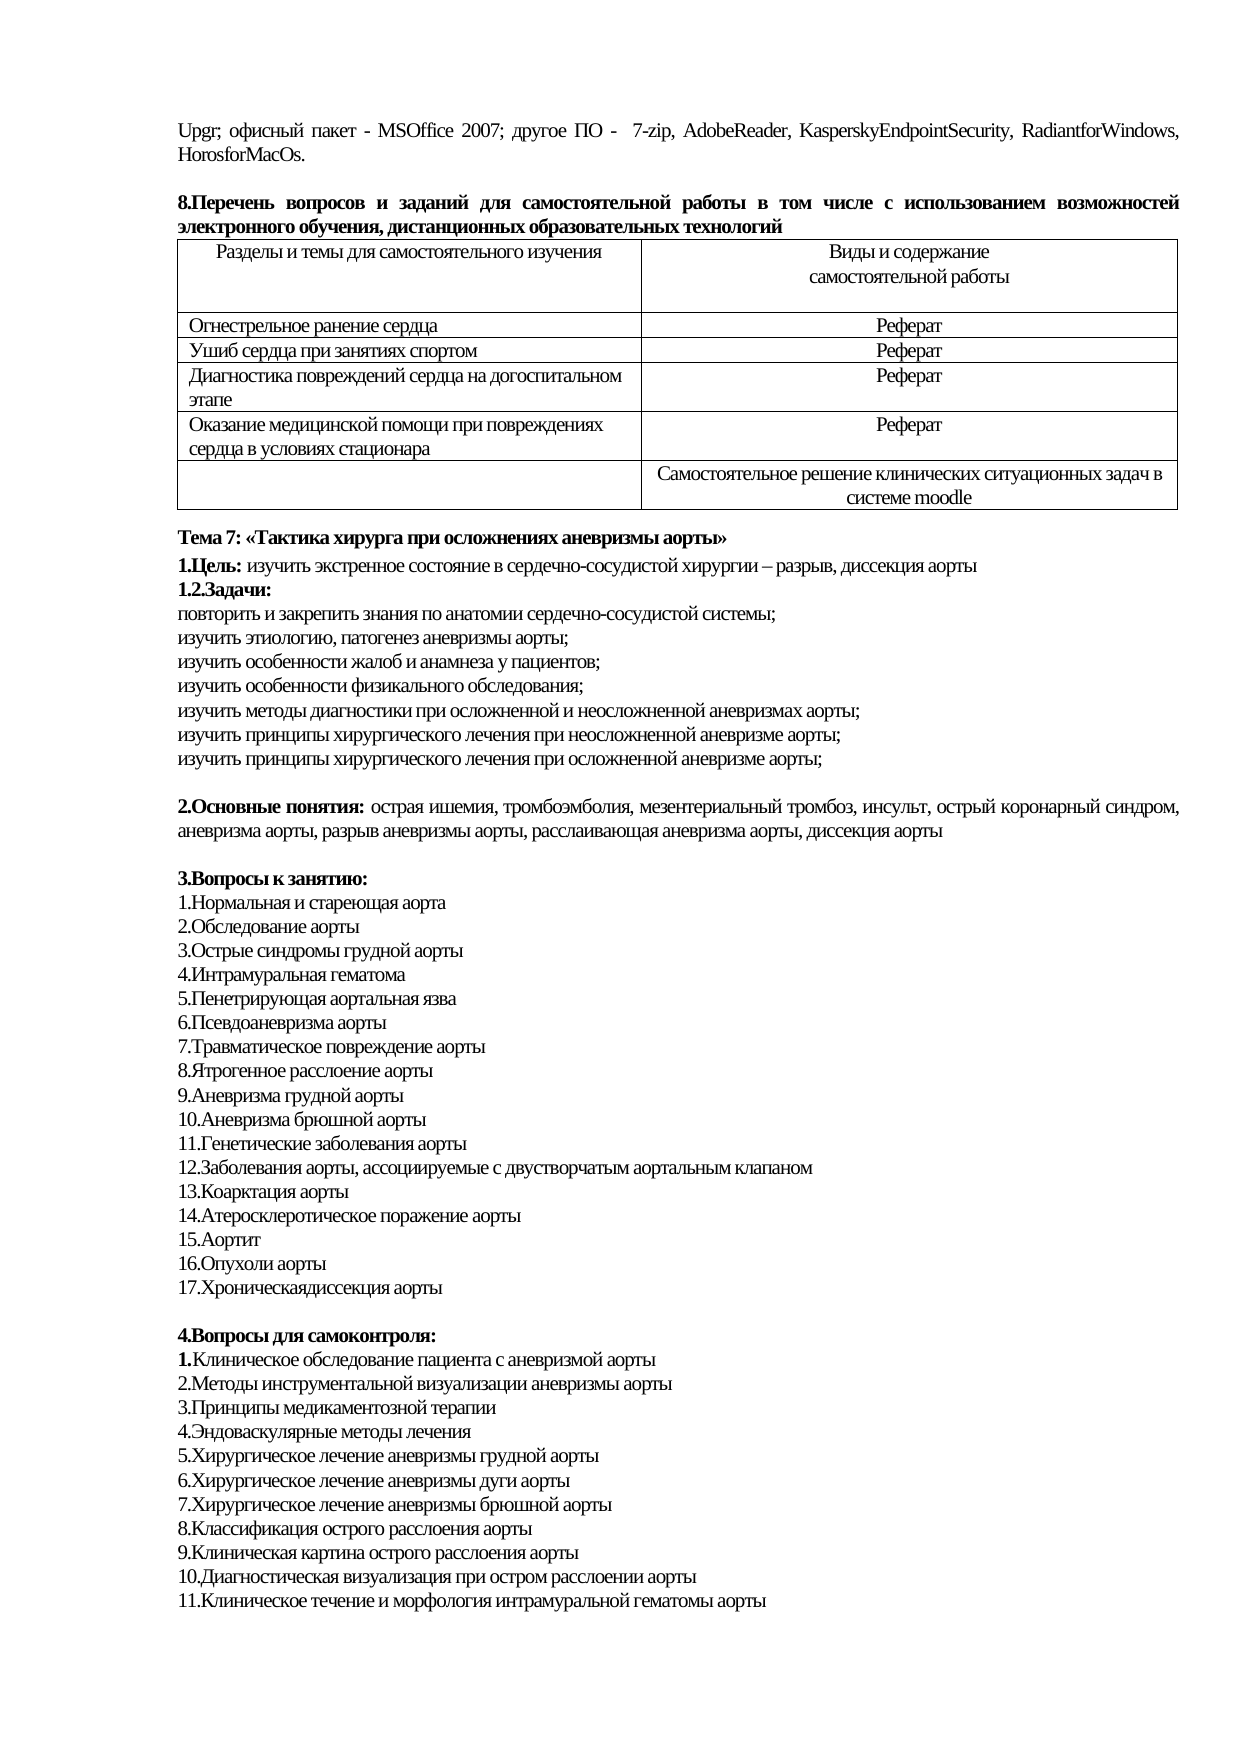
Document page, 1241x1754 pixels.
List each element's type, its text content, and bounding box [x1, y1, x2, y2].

list 3.Вопросы к занятию: [177, 866, 1181, 890]
table_header Разделы и темы для самостоятельного изучения [178, 240, 641, 312]
table_header Виды и содержание самостоятельной работы [642, 240, 1177, 312]
list 15.Аортит [177, 1227, 1181, 1251]
list 9.Клиническая картина острого расслоения аорты [177, 1540, 1181, 1564]
list 14.Атеросклеротическое поражение аорты [177, 1203, 1181, 1227]
list 10.Диагностическая визуализация при остром расслоении аорты [177, 1564, 1181, 1588]
text 1.Цель: изучить экстренное состояние в сердечно-сосудистой хирургии – разрыв, диссекция аорты 1.2.Задачи: [177, 553, 1181, 601]
list 2.Основные понятия: острая ишемия, тромбоэмболия, мезентериальный тромбоз, инсульт, острый коронарный синдром, аневризма аорты, разрыв аневризмы аорты, расслаивающая аневризма аорты, диссекция аорты [177, 794, 1181, 842]
list 12.Заболевания аорты, ассоциируемые с двустворчатым аортальным клапаном [177, 1155, 1181, 1179]
list 4.Вопросы для самоконтроля: [177, 1323, 1181, 1347]
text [177, 118, 1181, 166]
text Тема 7: «Тактика хирурга при осложнениях аневризмы аорты» [177, 510, 1181, 553]
list 4.Эндоваскулярные методы лечения [177, 1419, 1181, 1443]
list изучить особенности жалоб и анамнеза у пациентов; [177, 649, 1181, 673]
list 2.Методы инструментальной визуализации аневризмы аорты [177, 1371, 1181, 1395]
list 11.Клиническое течение и морфология интрамуральной гематомы аорты [177, 1588, 1181, 1612]
list 8.Перечень вопросов и заданий для самостоятельной работы в том числе с использованием возможностей электронного обучения, дистанционных образовательных технологий [177, 190, 1181, 238]
list 1.Нормальная и стареющая аорта [177, 890, 1181, 914]
list изучить особенности физикального обследования; [177, 673, 1181, 697]
list 8.Ятрогенное расслоение аорты [177, 1058, 1181, 1082]
table_cell Реферат [642, 338, 1177, 362]
list 3.Принципы медикаментозной терапии [177, 1395, 1181, 1419]
table_cell Ушиб сердца при занятиях спортом [178, 338, 641, 362]
table_cell Огнестрельное ранение сердца [178, 313, 641, 337]
list 7.Травматическое повреждение аорты [177, 1034, 1181, 1058]
table_cell Реферат [642, 313, 1177, 337]
list 4.Интрамуральная гематома [177, 962, 1181, 986]
table_cell Диагностика повреждений сердца на догоспитальном этапе [178, 363, 641, 411]
list повторить и закрепить знания по анатомии сердечно-сосудистой системы; [177, 601, 1181, 625]
list 3.Острые синдромы грудной аорты [177, 938, 1181, 962]
table_cell Реферат [642, 412, 1177, 460]
list изучить принципы хирургического лечения при неосложненной аневризме аорты; [177, 722, 1181, 746]
table_cell Самостоятельное решение клинических ситуационных задач в системе moodle [642, 461, 1177, 509]
table_cell Реферат [642, 363, 1177, 411]
list 16.Опухоли аорты [177, 1251, 1181, 1275]
list 17.Хроническаядиссекция аорты [177, 1275, 1181, 1299]
list 11.Генетические заболевания аорты [177, 1131, 1181, 1155]
list 10.Аневризма брюшной аорты [177, 1107, 1181, 1131]
list изучить принципы хирургического лечения при осложненной аневризме аорты; [177, 746, 1181, 770]
list 9.Аневризма грудной аорты [177, 1082, 1181, 1107]
list 6.Псевдоаневризма аорты [177, 1010, 1181, 1034]
list 6.Хирургическое лечение аневризмы дуги аорты [177, 1467, 1181, 1492]
list изучить методы диагностики при осложненной и неосложненной аневризмах аорты; [177, 697, 1181, 722]
list 1.Клиническое обследование пациента с аневризмой аорты [177, 1347, 1181, 1371]
list 8.Классификация острого расслоения аорты [177, 1516, 1181, 1540]
list 5.Пенетрирующая аортальная язва [177, 986, 1181, 1010]
table_cell Оказание медицинской помощи при повреждениях сердца в условиях стационара [178, 412, 641, 460]
list 13.Коарктация аорты [177, 1179, 1181, 1203]
list 5.Хирургическое лечение аневризмы грудной аорты [177, 1443, 1181, 1467]
list 2.Обследование аорты [177, 914, 1181, 938]
list 7.Хирургическое лечение аневризмы брюшной аорты [177, 1492, 1181, 1516]
table_cell [178, 461, 641, 509]
list изучить этиологию, патогенез аневризмы аорты; [177, 625, 1181, 649]
